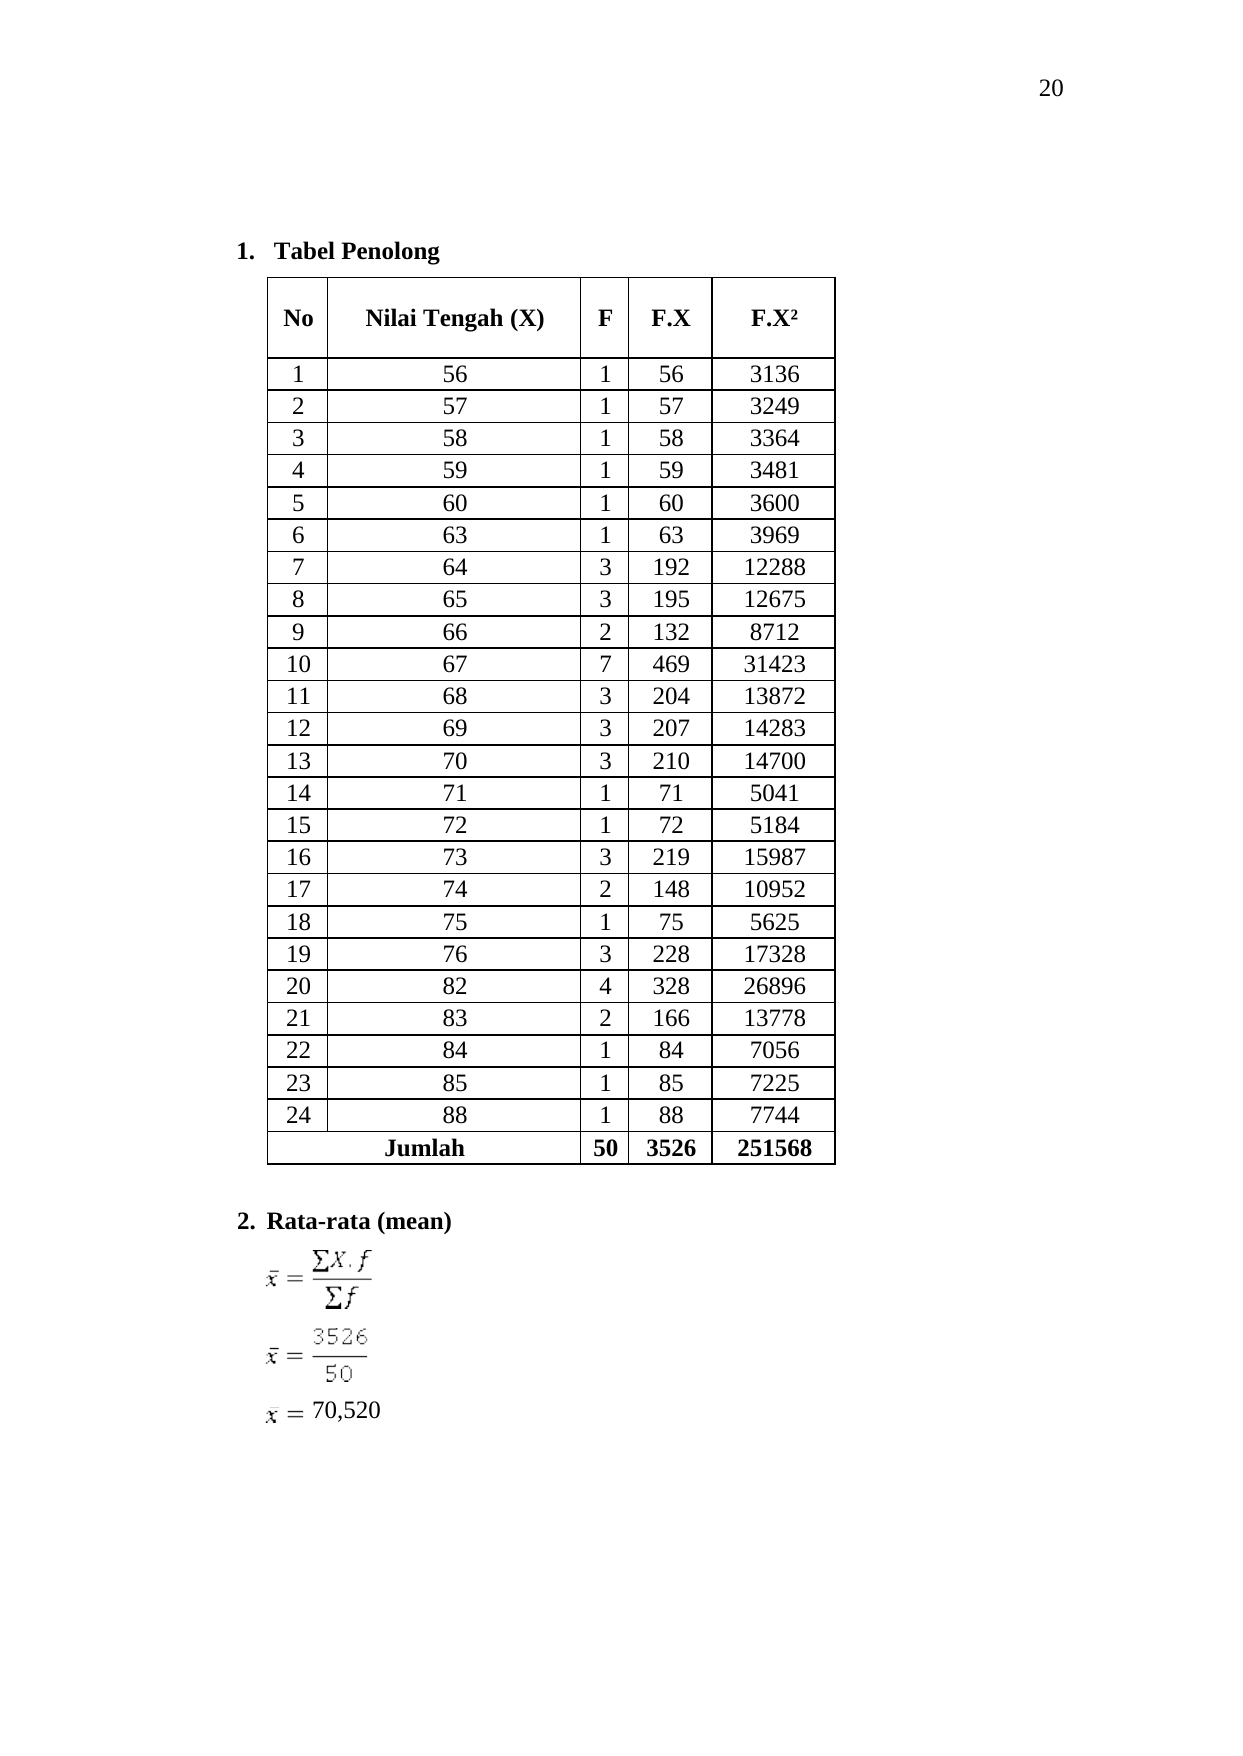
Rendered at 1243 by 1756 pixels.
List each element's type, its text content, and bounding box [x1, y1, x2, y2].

table_cell 1 [581, 1100, 628, 1131]
table_cell 10 [268, 649, 327, 679]
table_cell 3 [581, 584, 628, 615]
table_cell 71 [328, 778, 580, 808]
table_cell 88 [629, 1100, 711, 1131]
table_cell 13872 [713, 681, 834, 712]
table_cell 1 [581, 907, 628, 937]
picture [265, 1250, 372, 1309]
table_cell 64 [328, 552, 580, 583]
table_cell 210 [629, 746, 711, 776]
table_cell 16 [268, 842, 327, 873]
table_cell 84 [328, 1036, 580, 1066]
table_cell 7 [581, 649, 628, 679]
table_cell 20 [268, 971, 327, 1002]
table_cell 12288 [713, 552, 834, 583]
table_header Nilai Tengah (X) [328, 278, 580, 357]
table_cell 23 [268, 1068, 327, 1098]
table_cell 1 [581, 520, 628, 551]
table_cell 1 [581, 423, 628, 454]
table_cell 3 [581, 681, 628, 712]
table_cell 65 [328, 584, 580, 615]
table_cell 85 [629, 1068, 711, 1098]
table_cell 1 [581, 778, 628, 808]
table_cell 3600 [713, 488, 834, 518]
table_cell 3364 [713, 423, 834, 454]
table_cell 5625 [713, 907, 834, 937]
table_cell Jumlah [268, 1132, 580, 1163]
table_cell 1 [268, 359, 327, 389]
table_cell 59 [629, 455, 711, 486]
table_cell 14 [268, 778, 327, 808]
table_cell 56 [328, 359, 580, 389]
table_cell 3 [268, 423, 327, 454]
table_cell 3 [581, 842, 628, 873]
table_cell 74 [328, 874, 580, 905]
table_cell 57 [328, 391, 580, 421]
picture [265, 1407, 304, 1423]
table_cell 75 [629, 907, 711, 937]
table_cell 2 [581, 874, 628, 905]
table_cell 3249 [713, 391, 834, 421]
table_cell 7744 [713, 1100, 834, 1131]
table_cell 1 [581, 391, 628, 421]
table_cell 2 [268, 391, 327, 421]
text 70,520 [312, 1335, 1201, 1424]
table_cell 13 [268, 746, 327, 776]
table_cell 17328 [713, 939, 834, 969]
table_cell 10952 [713, 874, 834, 905]
table_cell 15 [268, 810, 327, 840]
table_cell 75 [328, 907, 580, 937]
table_cell 204 [629, 681, 711, 712]
table_cell 166 [629, 1003, 711, 1034]
table_cell 7225 [713, 1068, 834, 1098]
table_cell 60 [328, 488, 580, 518]
table_cell 76 [328, 939, 580, 969]
table_cell 11 [268, 681, 327, 712]
table_cell 50 [581, 1132, 628, 1163]
table_cell 12 [268, 713, 327, 744]
table_cell 251568 [713, 1132, 834, 1163]
table_header F.X [629, 278, 711, 357]
table_cell 73 [328, 842, 580, 873]
table_cell 59 [328, 455, 580, 486]
table_cell 132 [629, 617, 711, 647]
table_cell 31423 [713, 649, 834, 679]
table_cell 67 [328, 649, 580, 679]
table_cell 1 [581, 488, 628, 518]
table_header F.X² [713, 278, 834, 357]
table_cell 7056 [713, 1036, 834, 1066]
table_cell 148 [629, 874, 711, 905]
table_cell 3136 [713, 359, 834, 389]
table_cell 2 [581, 1003, 628, 1034]
table_cell 1 [581, 359, 628, 389]
table_cell 18 [268, 907, 327, 937]
table_cell 69 [328, 713, 580, 744]
table_cell 469 [629, 649, 711, 679]
table_cell 3 [581, 939, 628, 969]
table_cell 8712 [713, 617, 834, 647]
table_cell 192 [629, 552, 711, 583]
table_cell 3969 [713, 520, 834, 551]
table_cell 1 [581, 1036, 628, 1066]
table_cell 3 [581, 713, 628, 744]
table_cell 60 [629, 488, 711, 518]
table_cell 22 [268, 1036, 327, 1066]
table_cell 13778 [713, 1003, 834, 1034]
table_cell 88 [328, 1100, 580, 1131]
table_cell 72 [629, 810, 711, 840]
table_cell 3526 [629, 1132, 711, 1163]
table_cell 328 [629, 971, 711, 1002]
table_cell 19 [268, 939, 327, 969]
table_cell 66 [328, 617, 580, 647]
table_header F [581, 278, 628, 357]
table_cell 58 [328, 423, 580, 454]
picture [265, 1328, 368, 1382]
table_cell 56 [629, 359, 711, 389]
table_header No [268, 278, 327, 357]
table_cell 12675 [713, 584, 834, 615]
table_cell 82 [328, 971, 580, 1002]
table_cell 228 [629, 939, 711, 969]
table_cell 2 [581, 617, 628, 647]
table_cell 195 [629, 584, 711, 615]
table_cell 5 [268, 488, 327, 518]
table_cell 5184 [713, 810, 834, 840]
table_cell 15987 [713, 842, 834, 873]
table_cell 24 [268, 1100, 327, 1131]
table_cell 1 [581, 1068, 628, 1098]
list Rata-rata (mean) [237, 1206, 1201, 1234]
table_cell 21 [268, 1003, 327, 1034]
table_cell 17 [268, 874, 327, 905]
table_cell 14700 [713, 746, 834, 776]
table_cell 6 [268, 520, 327, 551]
table_cell 14283 [713, 713, 834, 744]
table_cell 219 [629, 842, 711, 873]
table_cell 7 [268, 552, 327, 583]
table_cell 63 [629, 520, 711, 551]
table_cell 83 [328, 1003, 580, 1034]
table_cell 5041 [713, 778, 834, 808]
table_cell 8 [268, 584, 327, 615]
table_cell 68 [328, 681, 580, 712]
table_cell 4 [268, 455, 327, 486]
table_cell 1 [581, 810, 628, 840]
table_cell 3481 [713, 455, 834, 486]
table_cell 72 [328, 810, 580, 840]
table_cell 26896 [713, 971, 834, 1002]
table_cell 3 [581, 746, 628, 776]
table_cell 71 [629, 778, 711, 808]
table_cell 3 [581, 552, 628, 583]
table_cell 63 [328, 520, 580, 551]
table_cell 70 [328, 746, 580, 776]
table_cell 57 [629, 391, 711, 421]
table_cell 85 [328, 1068, 580, 1098]
table_cell 1 [581, 455, 628, 486]
subtitle Tabel Penolong [236, 236, 1201, 264]
table_cell 58 [629, 423, 711, 454]
table_cell 84 [629, 1036, 711, 1066]
table_cell 4 [581, 971, 628, 1002]
table_cell 207 [629, 713, 711, 744]
table_cell 9 [268, 617, 327, 647]
